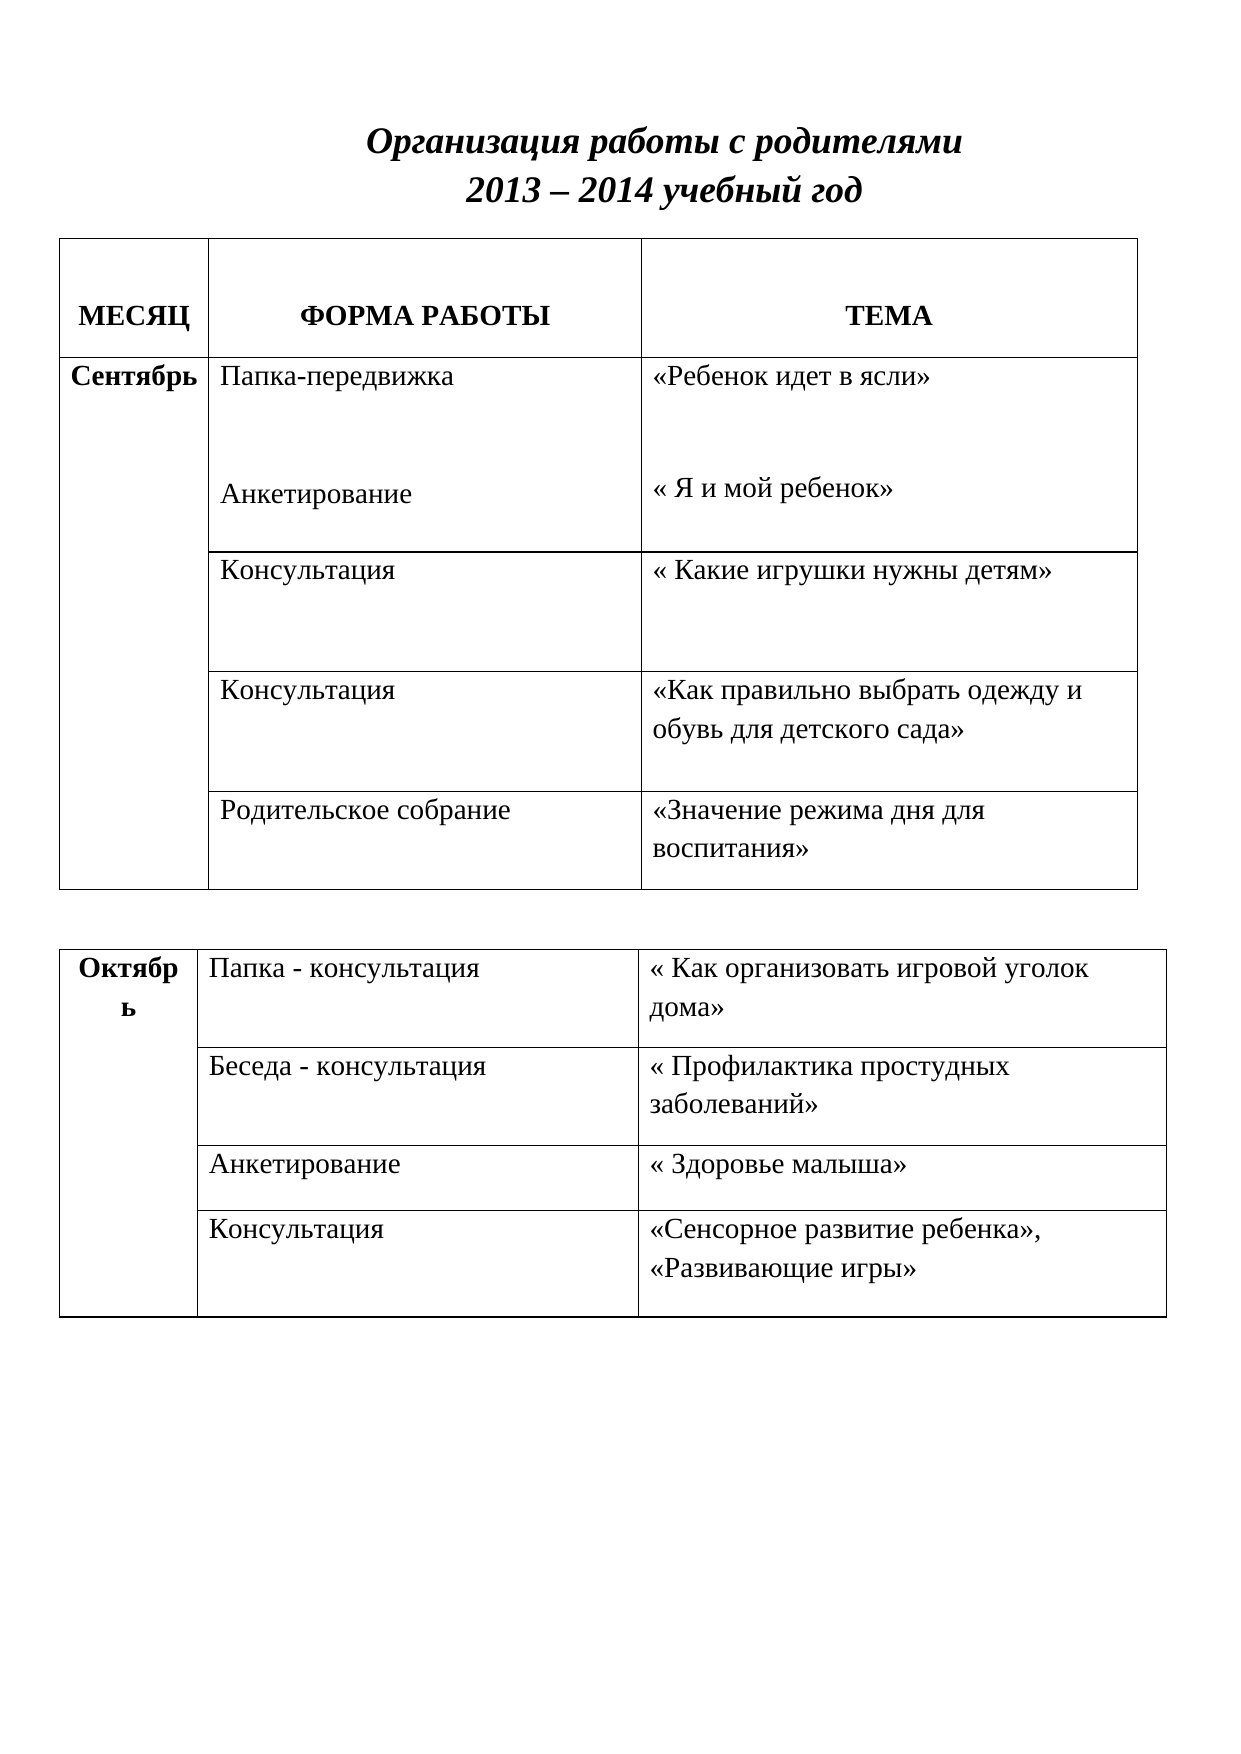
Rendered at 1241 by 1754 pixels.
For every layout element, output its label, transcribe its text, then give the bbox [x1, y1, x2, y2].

table_header « Как организовать игровой уголок дома» [639, 950, 1166, 1047]
table_cell Папка-передвижка Анкетирование [209, 358, 641, 551]
table_header Папка - консультация [198, 950, 638, 1047]
table_header Октябрь [60, 950, 197, 1316]
table_cell «Значение режима дня для воспитания» [642, 792, 1137, 889]
table_cell Сентябрь [60, 358, 208, 889]
table_cell «Ребенок идет в ясли» « Я и мой ребенок» [642, 358, 1137, 551]
table_cell « Какие игрушки нужны детям» [642, 553, 1137, 671]
table_cell Консультация [198, 1211, 638, 1316]
table_cell «Как правильно выбрать одежду и обувь для детского сада» [642, 672, 1137, 791]
text Организация работы с родителями 2013 – 2014 учебный год [177, 118, 1152, 211]
table_cell «Сенсорное развитие ребенка», «Развивающие игры» [639, 1211, 1166, 1316]
table_header ТЕМА [642, 239, 1137, 357]
table_header ФОРМА РАБОТЫ [209, 239, 641, 357]
table_cell Беседа - консультация [198, 1048, 638, 1145]
table_cell Консультация [209, 672, 641, 791]
table_cell Консультация [209, 553, 641, 671]
table_cell Анкетирование [198, 1146, 638, 1210]
table_cell « Здоровье малыша» [639, 1146, 1166, 1210]
table_cell « Профилактика простудных заболеваний» [639, 1048, 1166, 1145]
table_cell Родительское собрание [209, 792, 641, 889]
table_header МЕСЯЦ [60, 239, 208, 357]
